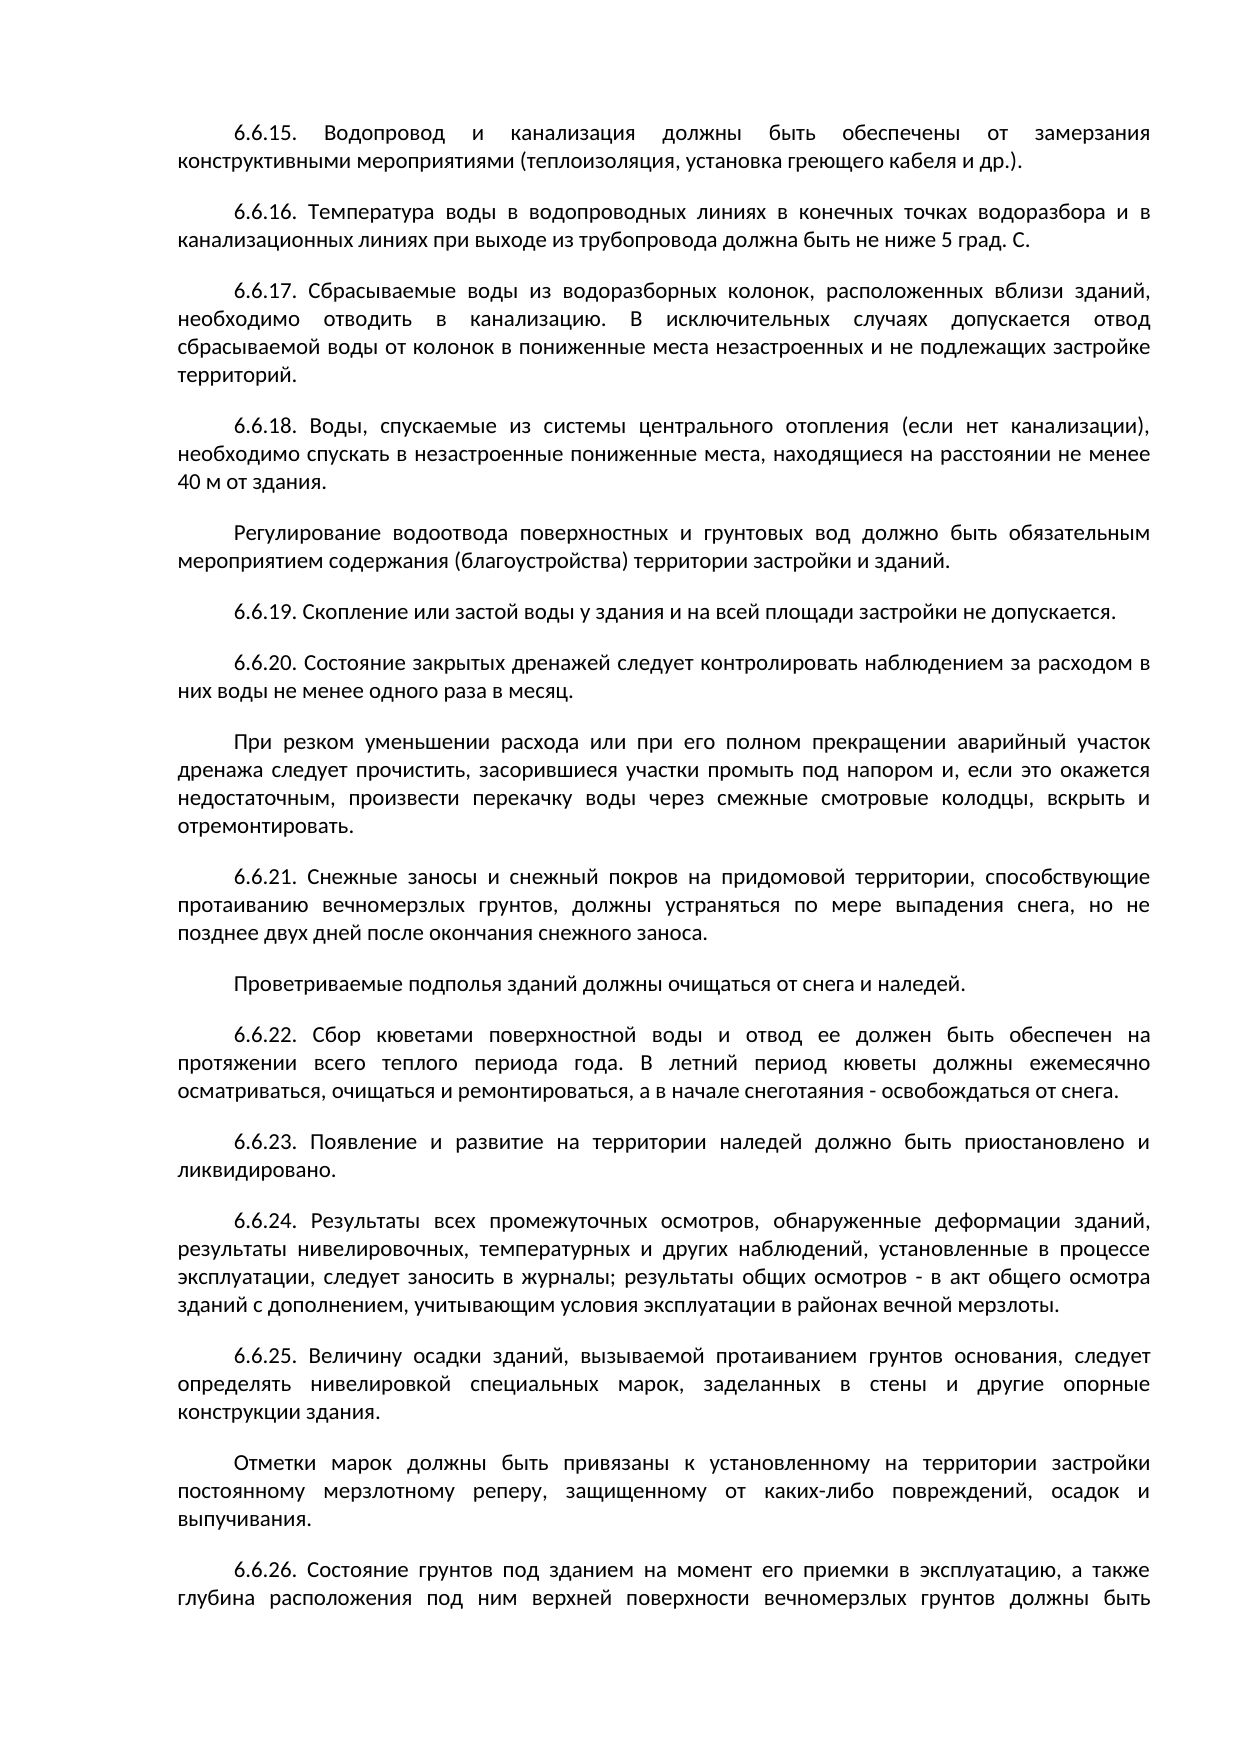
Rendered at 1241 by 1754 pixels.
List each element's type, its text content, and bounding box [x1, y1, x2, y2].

text 6.6.25. Величину осадки зданий, вызываемой протаиванием грунтов основания, следует определять нивелировкой специальных марок, заделанных в стены и другие опорные конструкции здания. [177, 1341, 1152, 1425]
text Проветриваемые подполья зданий должны очищаться от снега и наледей. [177, 969, 1152, 997]
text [177, 1555, 1152, 1611]
text 6.6.22. Сбор кюветами поверхностной воды и отвод ее должен быть обеспечен на протяжении всего теплого периода года. В летний период кюветы должны ежемесячно осматриваться, очищаться и ремонтироваться, а в начале снеготаяния - освобождаться от снега. [177, 1020, 1152, 1104]
text Регулирование водоотвода поверхностных и грунтовых вод должно быть обязательным мероприятием содержания (благоустройства) территории застройки и зданий. [177, 518, 1152, 574]
text 6.6.24. Результаты всех промежуточных осмотров, обнаруженные деформации зданий, результаты нивелировочных, температурных и других наблюдений, установленные в процессе эксплуатации, следует заносить в журналы; результаты общих осмотров - в акт общего осмотра зданий с дополнением, учитывающим условия эксплуатации в районах вечной мерзлоты. [177, 1206, 1152, 1318]
text 6.6.23. Появление и развитие на территории наледей должно быть приостановлено и ликвидировано. [177, 1127, 1152, 1183]
text 6.6.20. Состояние закрытых дренажей следует контролировать наблюдением за расходом в них воды не менее одного раза в месяц. [177, 648, 1152, 704]
text При резком уменьшении расхода или при его полном прекращении аварийный участок дренажа следует прочистить, засорившиеся участки промыть под напором и, если это окажется недостаточным, произвести перекачку воды через смежные смотровые колодцы, вскрыть и отремонтировать. [177, 727, 1152, 839]
text Отметки марок должны быть привязаны к установленному на территории застройки постоянному мерзлотному реперу, защищенному от каких-либо повреждений, осадок и выпучивания. [177, 1448, 1152, 1532]
text 6.6.17. Сбрасываемые воды из водоразборных колонок, расположенных вблизи зданий, необходимо отводить в канализацию. В исключительных случаях допускается отвод сбрасываемой воды от колонок в пониженные места незастроенных и не подлежащих застройке территорий. [177, 276, 1152, 388]
text 6.6.15. Водопровод и канализация должны быть обеспечены от замерзания конструктивными мероприятиями (теплоизоляция, установка греющего кабеля и др.). [177, 118, 1152, 174]
text 6.6.16. Температура воды в водопроводных линиях в конечных точках водоразбора и в канализационных линиях при выходе из трубопровода должна быть не ниже 5 град. С. [177, 197, 1152, 253]
text 6.6.18. Воды, спускаемые из системы центрального отопления (если нет канализации), необходимо спускать в незастроенные пониженные места, находящиеся на расстоянии не менее 40 м от здания. [177, 411, 1152, 495]
text 6.6.19. Скопление или застой воды у здания и на всей площади застройки не допускается. [177, 597, 1152, 625]
text 6.6.21. Снежные заносы и снежный покров на придомовой территории, способствующие протаиванию вечномерзлых грунтов, должны устраняться по мере выпадения снега, но не позднее двух дней после окончания снежного заноса. [177, 862, 1152, 946]
